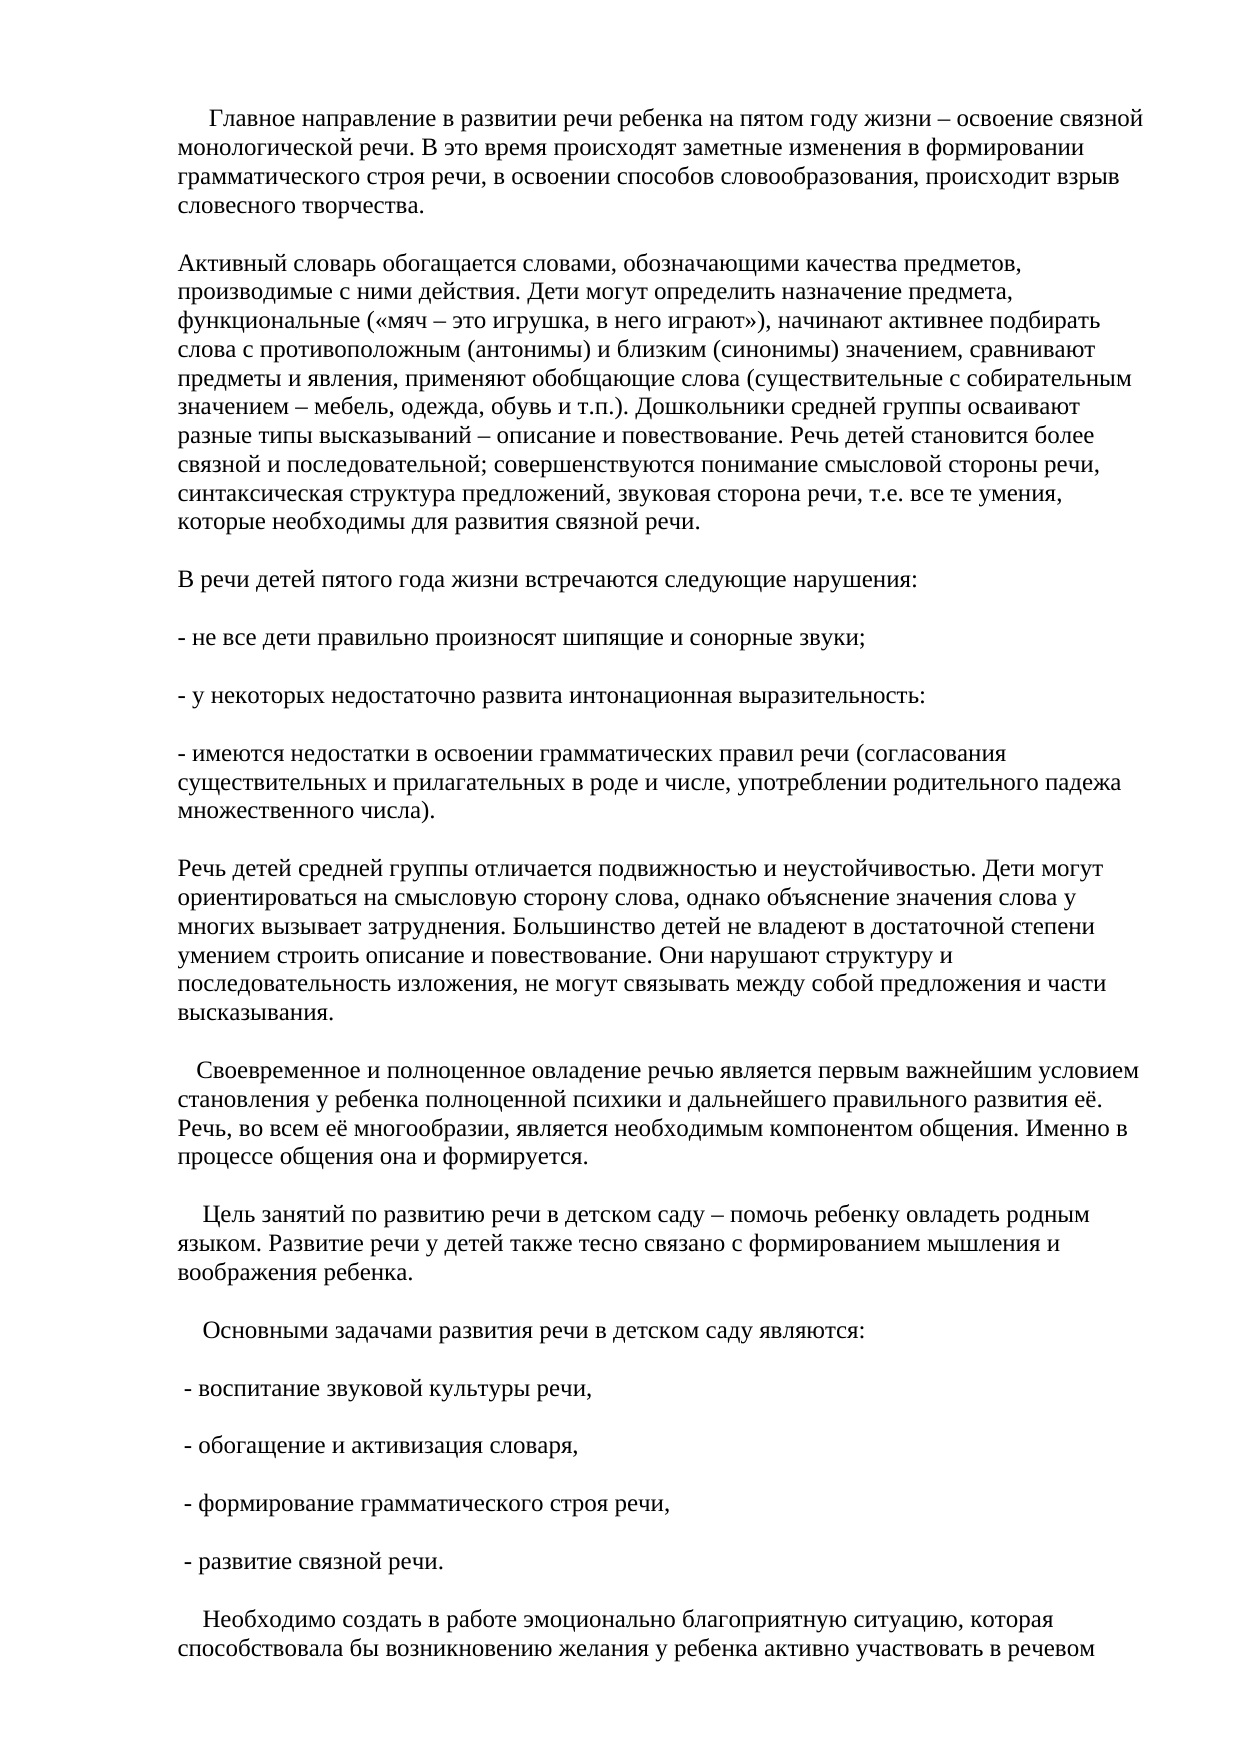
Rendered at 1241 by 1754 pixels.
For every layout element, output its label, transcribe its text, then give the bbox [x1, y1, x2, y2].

text - обогащение и активизация словаря, [177, 1431, 1152, 1459]
text Главное направление в развитии речи ребенка на пятом году жизни – освоение связной монологической речи. В это время происходят заметные изменения в формировании грамматического строя речи, в освоении способов словообразования, происходит взрыв словесного творчества. [177, 103, 1152, 218]
text Основными задачами развития речи в детском саду являются: [177, 1315, 1152, 1343]
text Своевременное и полноценное овладение речью является первым важнейшим условием становления у ребенка полноценной психики и дальнейшего правильного развития её. Речь, во всем её многообразии, является необходимым компонентом общения. Именно в процессе общения она и формируется. [177, 1055, 1152, 1170]
text В речи детей пятого года жизни встречаются следующие нарушения: [177, 564, 1152, 593]
text - не все дети правильно произносят шипящие и сонорные звуки; [177, 622, 1152, 651]
text - развитие связной речи. [177, 1546, 1152, 1575]
text Речь детей средней группы отличается подвижностью и неустойчивостью. Дети могут ориентироваться на смысловую сторону слова, однако объяснение значения слова у многих вызывает затруднения. Большинство детей не владеют в достаточной степени умением строить описание и повествование. Они нарушают структуру и последовательность изложения, не могут связывать между собой предложения и части высказывания. [177, 853, 1152, 1026]
text - воспитание звуковой культуры речи, [177, 1373, 1152, 1401]
text Цель занятий по развитию речи в детском саду – помочь ребенку овладеть родным языком. Развитие речи у детей также тесно связано с формированием мышления и воображения ребенка. [177, 1199, 1152, 1286]
text Активный словарь обогащается словами, обозначающими качества предметов, производимые с ними действия. Дети могут определить назначение предмета, функциональные («мяч – это игрушка, в него играют»), начинают активнее подбирать слова с противоположным (антонимы) и близким (синонимы) значением, сравнивают предметы и явления, применяют обобщающие слова (существительные с собирательным значением – мебель, одежда, обувь и т.п.). Дошкольники средней группы осваивают разные типы высказываний – описание и повествование. Речь детей становится более связной и последовательной; совершенствуются понимание смысловой стороны речи, синтаксическая структура предложений, звуковая сторона речи, т.е. все те умения, которые необходимы для развития связной речи. [177, 248, 1152, 535]
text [177, 1604, 1152, 1662]
text - имеются недостатки в освоении грамматических правил речи (согласования существительных и прилагательных в роде и числе, употреблении родительного падежа множественного числа). [177, 738, 1152, 824]
text - у некоторых недостаточно развита интонационная выразительность: [177, 680, 1152, 709]
text - формирование грамматического строя речи, [177, 1488, 1152, 1517]
